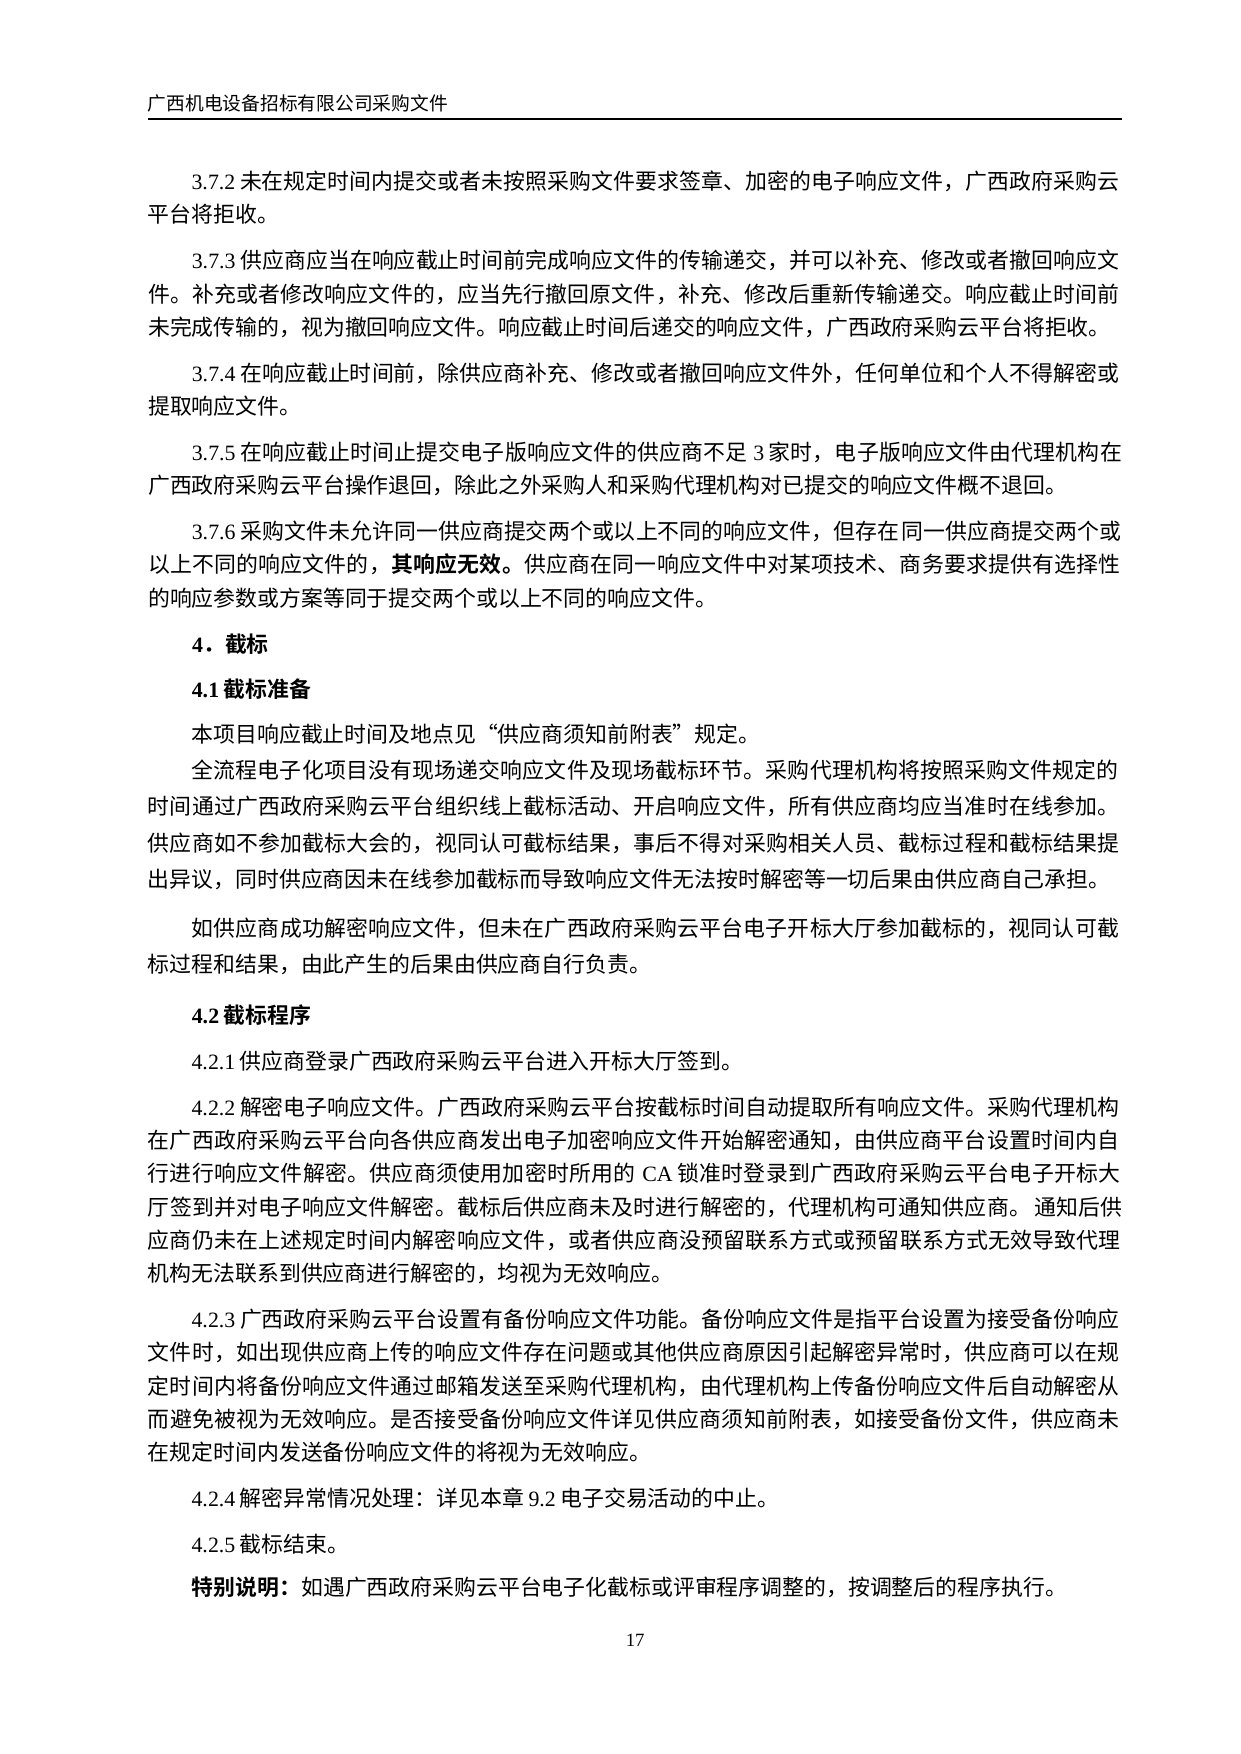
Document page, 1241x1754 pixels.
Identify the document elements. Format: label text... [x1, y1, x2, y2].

text 4.2.5截标结束。 [148, 1525, 1122, 1559]
text 4.2.4解密异常情况处理：详见本章9.2电子交易活动的中止。 [148, 1479, 1122, 1513]
text 本项目响应截止时间及地点见“供应商须知前附表”规定。 [148, 717, 1122, 748]
text 全流程电子化项目没有现场递交响应文件及现场截标环节。采购代理机构将按照采购文件规定的时间通过广西政府采购云平台组织线上截标活动、开启响应文件，所有供应商均应当准时在线参加。供应商如不参加截标大会的，视同认可截标结果，事后不得对采购相关人员、截标过程和截标结果提出异议，同时供应商因未在线参加截标而导致响应文件无法按时解密等一切后果由供应商自己承担。 [148, 753, 1122, 894]
text 4.2截标程序 [148, 996, 1122, 1029]
text 4.1截标准备 [148, 671, 1122, 704]
text 4.2.2解密电子响应文件。广西政府采购云平台按截标时间自动提取所有响应文件。采购代理机构在广西政府采购云平台向各供应商发出电子加密响应文件开始解密通知，由供应商平台设置时间内自行进行响应文件解密。供应商须使用加密时所用的CA锁准时登录到广西政府采购云平台电子开标大厅签到并对电子响应文件解密。截标后供应商未及时进行解密的，代理机构可通知供应商。通知后供应商仍未在上述规定时间内解密响应文件，或者供应商没预留联系方式或预留联系方式无效导致代理机构无法联系到供应商进行解密的，均视为无效响应。 [148, 1088, 1122, 1288]
text 特别说明：如遇广西政府采购云平台电子化截标或评审程序调整的，按调整后的程序执行。 [148, 1559, 1122, 1604]
text 3.7.6采购文件未允许同一供应商提交两个或以上不同的响应文件，但存在同一供应商提交两个或以上不同的响应文件的，其响应无效。供应商在同一响应文件中对某项技术、商务要求提供有选择性的响应参数或方案等同于提交两个或以上不同的响应文件。 [148, 512, 1122, 612]
text 4.2.3广西政府采购云平台设置有备份响应文件功能。备份响应文件是指平台设置为接受备份响应文件时，如出现供应商上传的响应文件存在问题或其他供应商原因引起解密异常时，供应商可以在规定时间内将备份响应文件通过邮箱发送至采购代理机构，由代理机构上传备份响应文件后自动解密从而避免被视为无效响应。是否接受备份响应文件详见供应商须知前附表，如接受备份文件，供应商未在规定时间内发送备份响应文件的将视为无效响应。 [148, 1300, 1122, 1467]
text 如供应商成功解密响应文件，但未在广西政府采购云平台电子开标大厅参加截标的，视同认可截标过程和结果，由此产生的后果由供应商自行负责。 [148, 911, 1122, 979]
text 3.7.3供应商应当在响应截止时间前完成响应文件的传输递交，并可以补充、修改或者撤回响应文件。补充或者修改响应文件的，应当先行撤回原文件，补充、修改后重新传输递交。响应截止时间前未完成传输的，视为撤回响应文件。响应截止时间后递交的响应文件，广西政府采购云平台将拒收。 [148, 242, 1122, 342]
text 4．截标 [148, 625, 1122, 658]
text 3.7.2未在规定时间内提交或者未按照采购文件要求签章、加密的电子响应文件，广西政府采购云平台将拒收。 [148, 162, 1122, 229]
text 4.2.1供应商登录广西政府采购云平台进入开标大厅签到。 [148, 1042, 1122, 1075]
text 3.7.4在响应截止时间前，除供应商补充、修改或者撤回响应文件外，任何单位和个人不得解密或提取响应文件。 [148, 354, 1122, 421]
text 3.7.5在响应截止时间止提交电子版响应文件的供应商不足3家时，电子版响应文件由代理机构在广西政府采购云平台操作退回，除此之外采购人和采购代理机构对已提交的响应文件概不退回。 [148, 433, 1122, 500]
